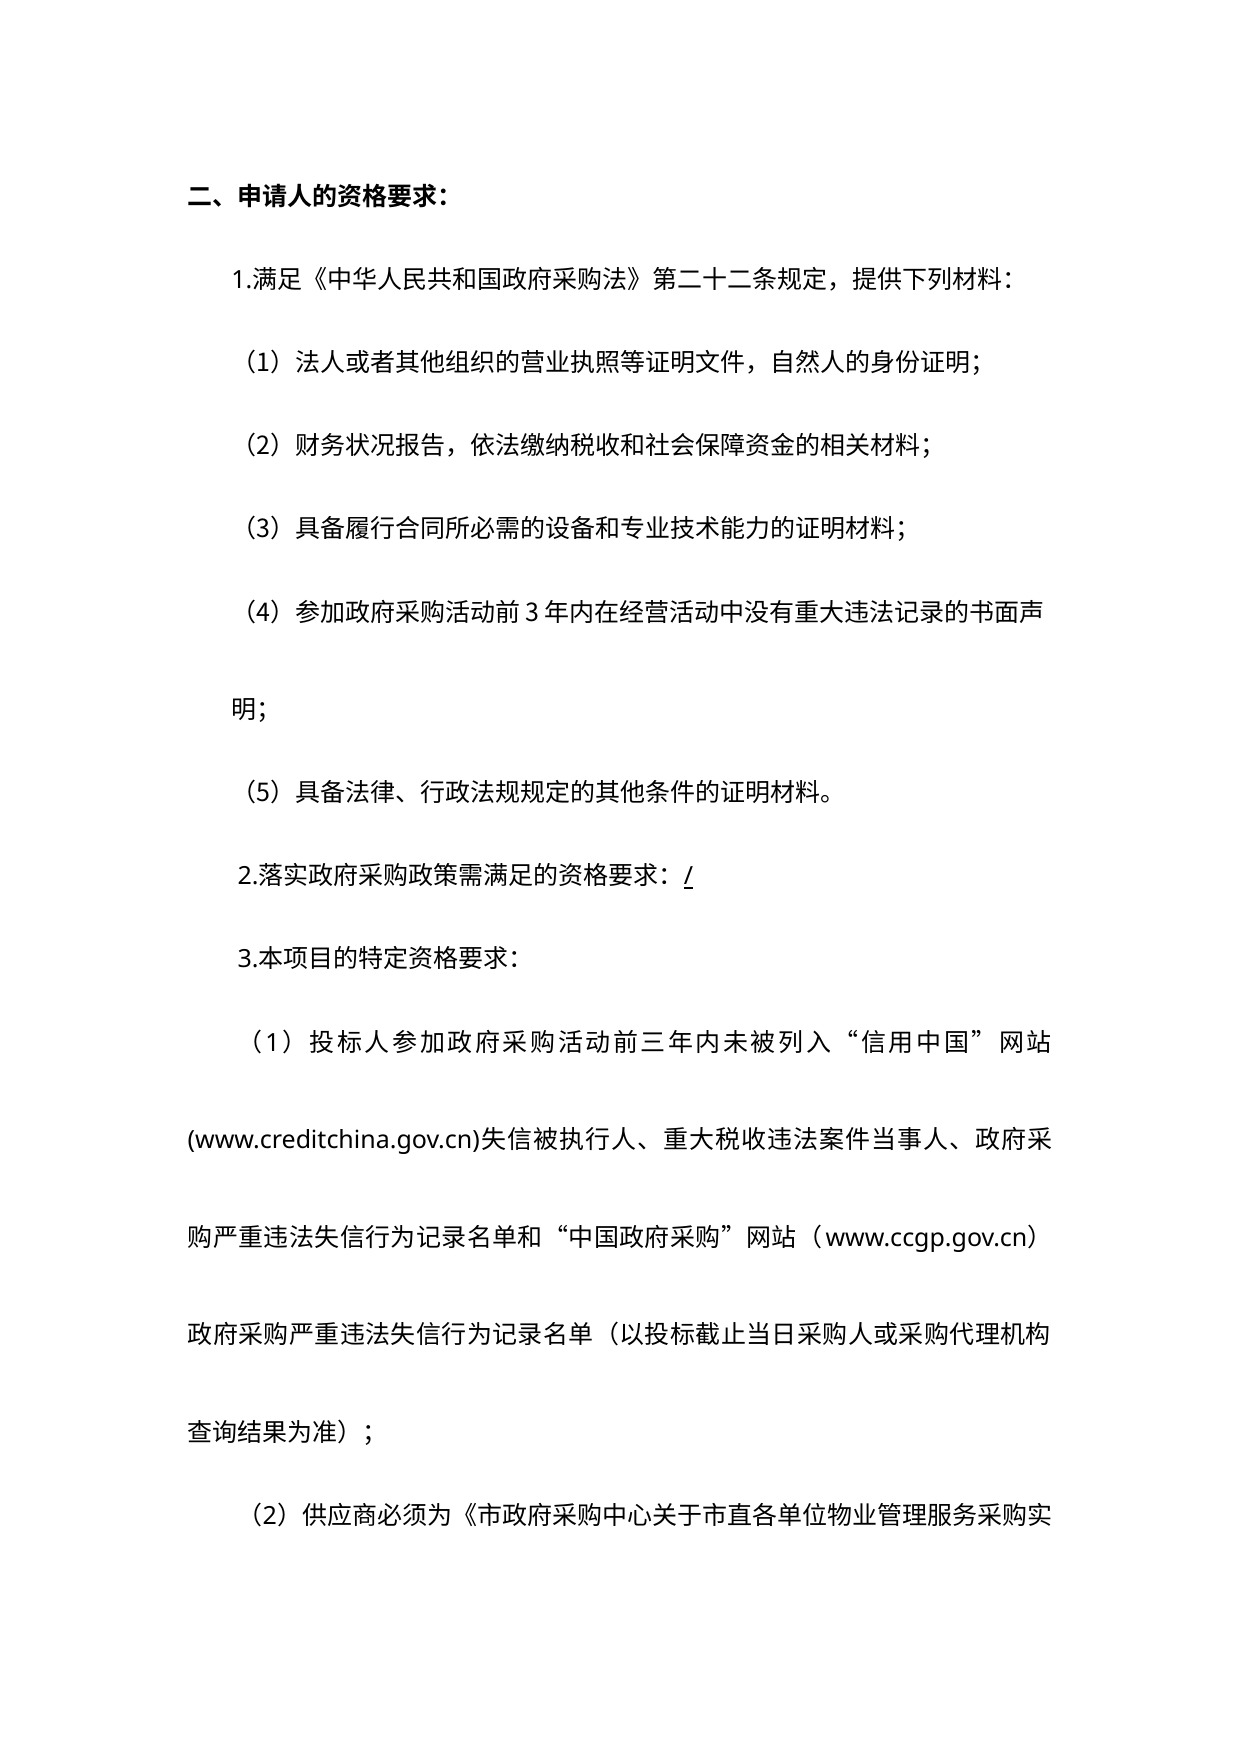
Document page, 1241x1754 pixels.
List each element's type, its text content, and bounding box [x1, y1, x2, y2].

text （4）参加政府采购活动前3年内在经营活动中没有重大违法记录的书面声明； [231, 578, 1053, 740]
text 二、申请人的资格要求： [187, 162, 1053, 227]
text （1）法人或者其他组织的营业执照等证明文件，自然人的身份证明； [231, 328, 1053, 393]
text 1.满足《中华人民共和国政府采购法》第二十二条规定，提供下列材料： [231, 245, 1053, 310]
text （5）具备法律、行政法规规定的其他条件的证明材料。 [231, 758, 1053, 823]
text （3）具备履行合同所必需的设备和专业技术能力的证明材料； [231, 494, 1053, 559]
text 3.本项目的特定资格要求： [187, 924, 1053, 989]
text （2）财务状况报告，依法缴纳税收和社会保障资金的相关材料； [231, 411, 1053, 476]
text （1）投标人参加政府采购活动前三年内未被列入“信用中国”网站(www.creditchina.gov.cn)失信被执行人、重大税收违法案件当事人、政府采购严重违法失信行为记录名单和“中国政府采购”网站（www.ccgp.gov.cn）政府采购严重违法失信行为记录名单（以投标截止当日采购人或采购代理机构查询结果为准）； [187, 1008, 1053, 1463]
text 2.落实政府采购政策需满足的资格要求：/ [187, 841, 1053, 906]
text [187, 1481, 1053, 1546]
